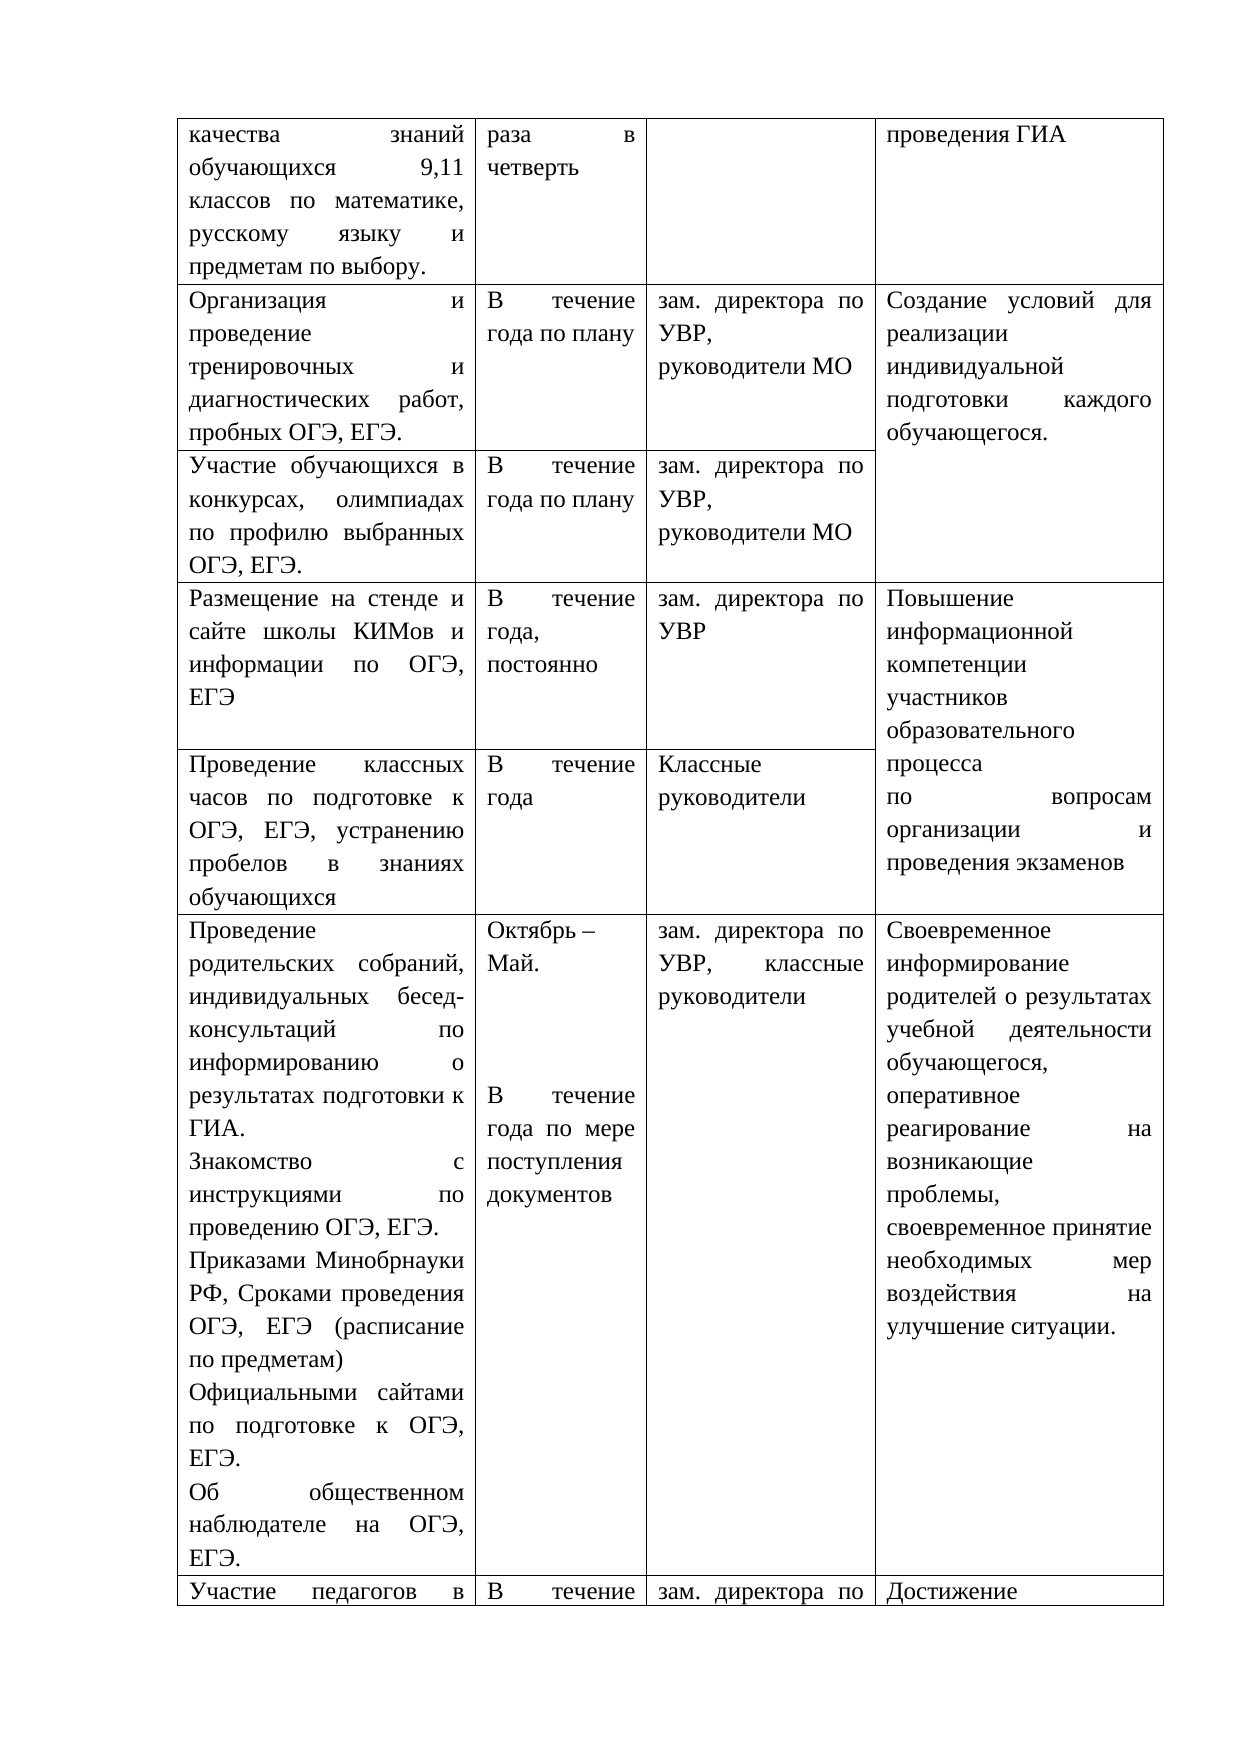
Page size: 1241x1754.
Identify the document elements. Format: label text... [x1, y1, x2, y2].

table_cell Создание условий для реализации индивидуальной подготовки каждого обучающегося. [876, 285, 1163, 582]
table_cell Повышение информационной компетенции участников образовательного процесса по вопросам организации и проведения экзаменов [876, 583, 1163, 914]
table_cell зам. директора по УВР [647, 583, 875, 748]
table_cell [178, 1576, 475, 1605]
table_cell Организация и проведение тренировочных и диагностических работ, пробных ОГЭ, ЕГЭ. [178, 285, 475, 449]
table_cell Участие обучающихся в конкурсах, олимпиадах по профилю выбранных ОГЭ, ЕГЭ. [178, 451, 475, 582]
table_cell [178, 119, 475, 284]
table_cell Проведение родительских собраний, индивидуальных бесед-консультаций по информированию о результатах подготовки к ГИА. Знакомство с инструкциями по проведению ОГЭ, ЕГЭ. Приказами Минобрнауки РФ, Сроками проведения ОГЭ, ЕГЭ (расписание по предметам) Официальными сайтами по подготовке к ОГЭ, ЕГЭ. Об общественном наблюдателе на ОГЭ, ЕГЭ. [178, 915, 475, 1575]
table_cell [647, 1576, 875, 1605]
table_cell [476, 119, 646, 284]
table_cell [876, 119, 1163, 284]
table_cell Классные руководители [647, 750, 875, 914]
table_cell Октябрь – Май. В течение года по мере поступления документов [476, 915, 646, 1575]
table_cell В течение года по плану [476, 451, 646, 582]
table_cell В течение года, постоянно [476, 583, 646, 748]
table_cell Размещение на стенде и сайте школы КИМов и информации по ОГЭ, ЕГЭ [178, 583, 475, 748]
table_cell зам. директора по УВР, классные руководители [647, 915, 875, 1575]
table_cell В течение года по плану [476, 285, 646, 449]
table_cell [876, 1576, 1163, 1605]
table_cell В течение года [476, 750, 646, 914]
table_cell зам. директора по УВР, руководители МО [647, 285, 875, 449]
table_cell [647, 119, 875, 284]
table_cell В течение года [476, 1576, 646, 1605]
table_cell зам. директора по УВР, руководители МО [647, 451, 875, 582]
table_cell Проведение классных часов по подготовке к ОГЭ, ЕГЭ, устранению пробелов в знаниях обучающихся [178, 750, 475, 914]
table_cell Своевременное информирование родителей о результатах учебной деятельности обучающегося, оперативное реагирование на возникающие проблемы, своевременное принятие необходимых мер воздействия на улучшение ситуации. [876, 915, 1163, 1575]
